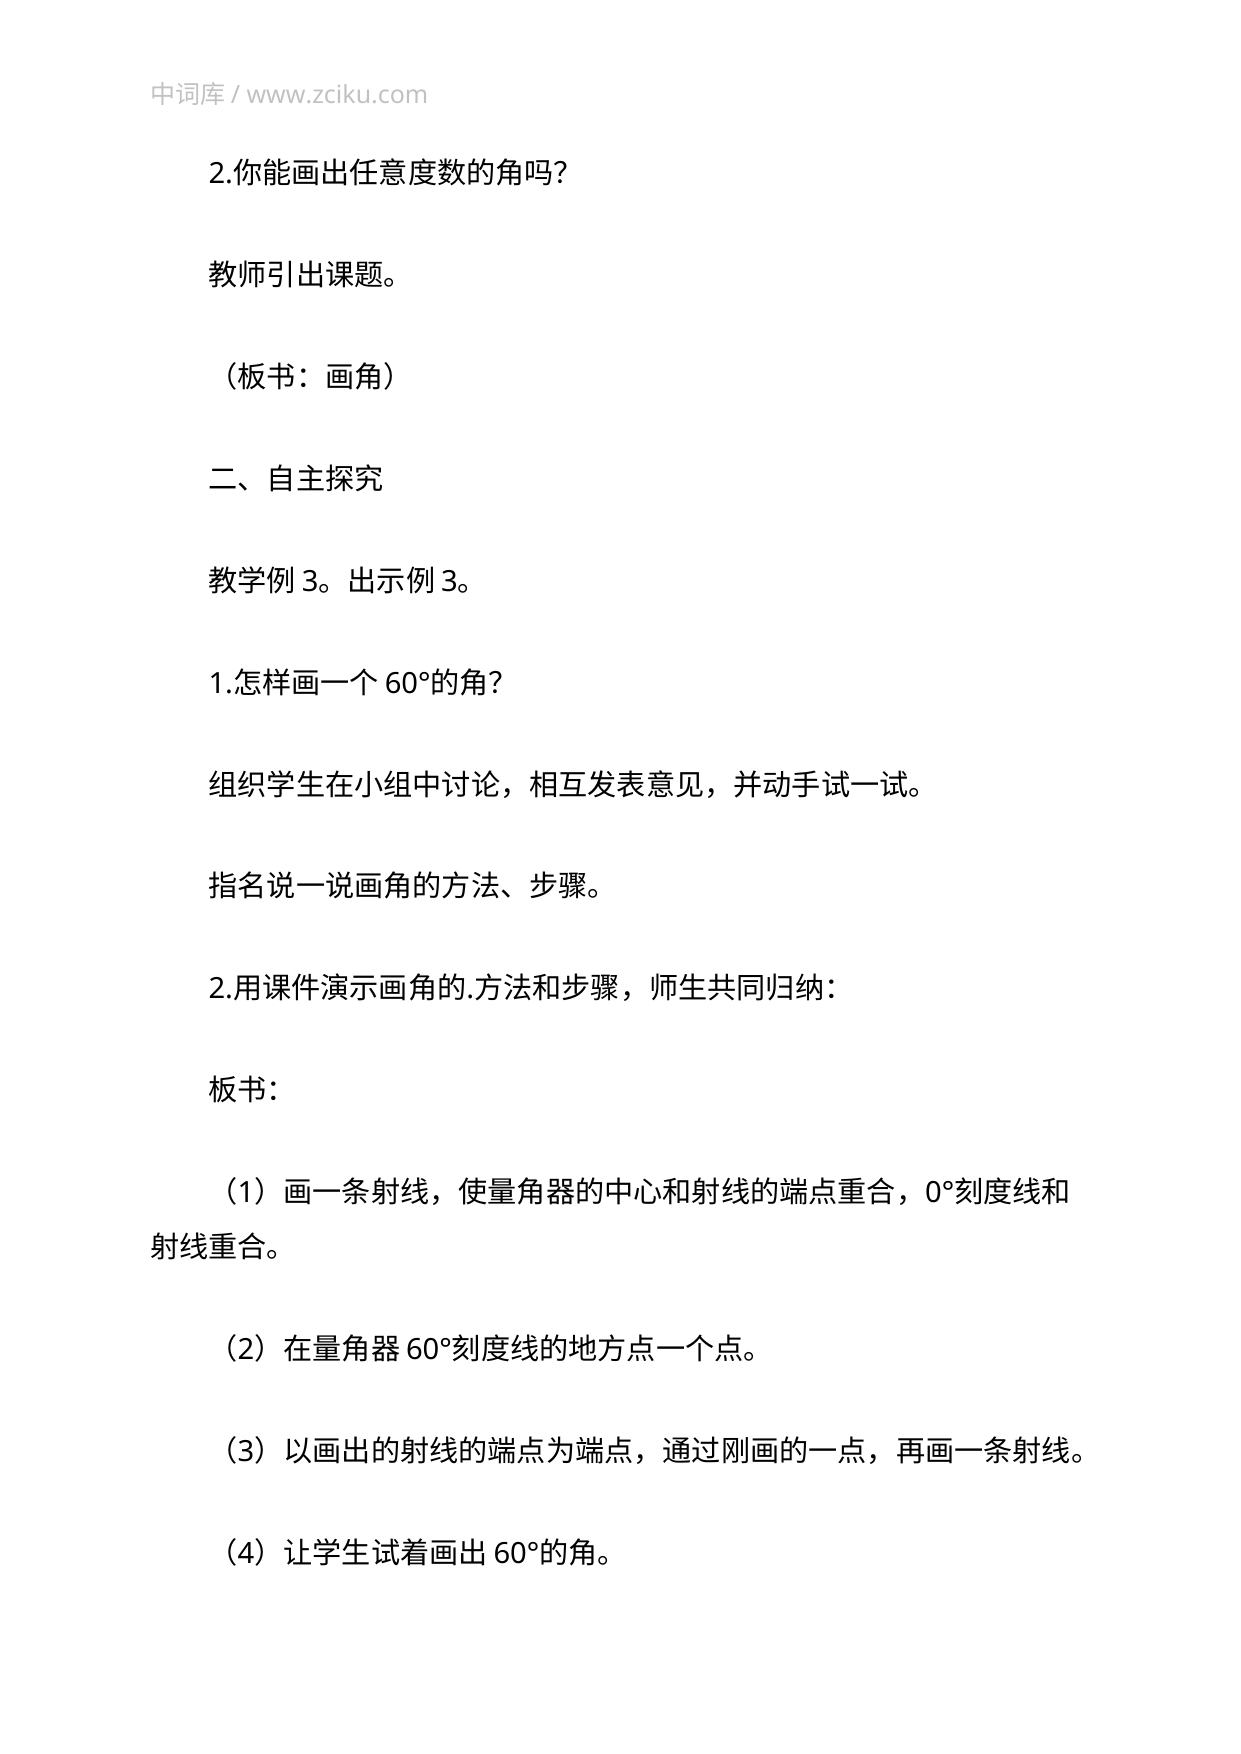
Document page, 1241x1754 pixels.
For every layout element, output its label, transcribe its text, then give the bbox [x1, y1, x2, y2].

text 2.你能画出任意度数的角吗？ [150, 150, 1090, 192]
text 二、自主探究 [150, 456, 1090, 498]
text （4）让学生试着画出60°的角。 [150, 1529, 1090, 1572]
text 组织学生在小组中讨论，相互发表意见，并动手试一试。 [150, 761, 1090, 803]
text 1.怎样画一个60°的角？ [150, 659, 1090, 702]
text 教学例3。出示例3。 [150, 557, 1090, 600]
text 指名说一说画角的方法、步骤。 [150, 863, 1090, 905]
text （3）以画出的射线的端点为端点，通过刚画的一点，再画一条射线。 [150, 1427, 1090, 1470]
text 板书： [150, 1067, 1090, 1109]
text （1）画一条射线，使量角器的中心和射线的端点重合，0°刻度线和射线重合。 [150, 1168, 1090, 1266]
text 2.用课件演示画角的.方法和步骤，师生共同归纳： [150, 965, 1090, 1007]
text （2）在量角器60°刻度线的地方点一个点。 [150, 1325, 1090, 1368]
text 教师引出课题。 [150, 252, 1090, 294]
text （板书：画角） [150, 354, 1090, 396]
